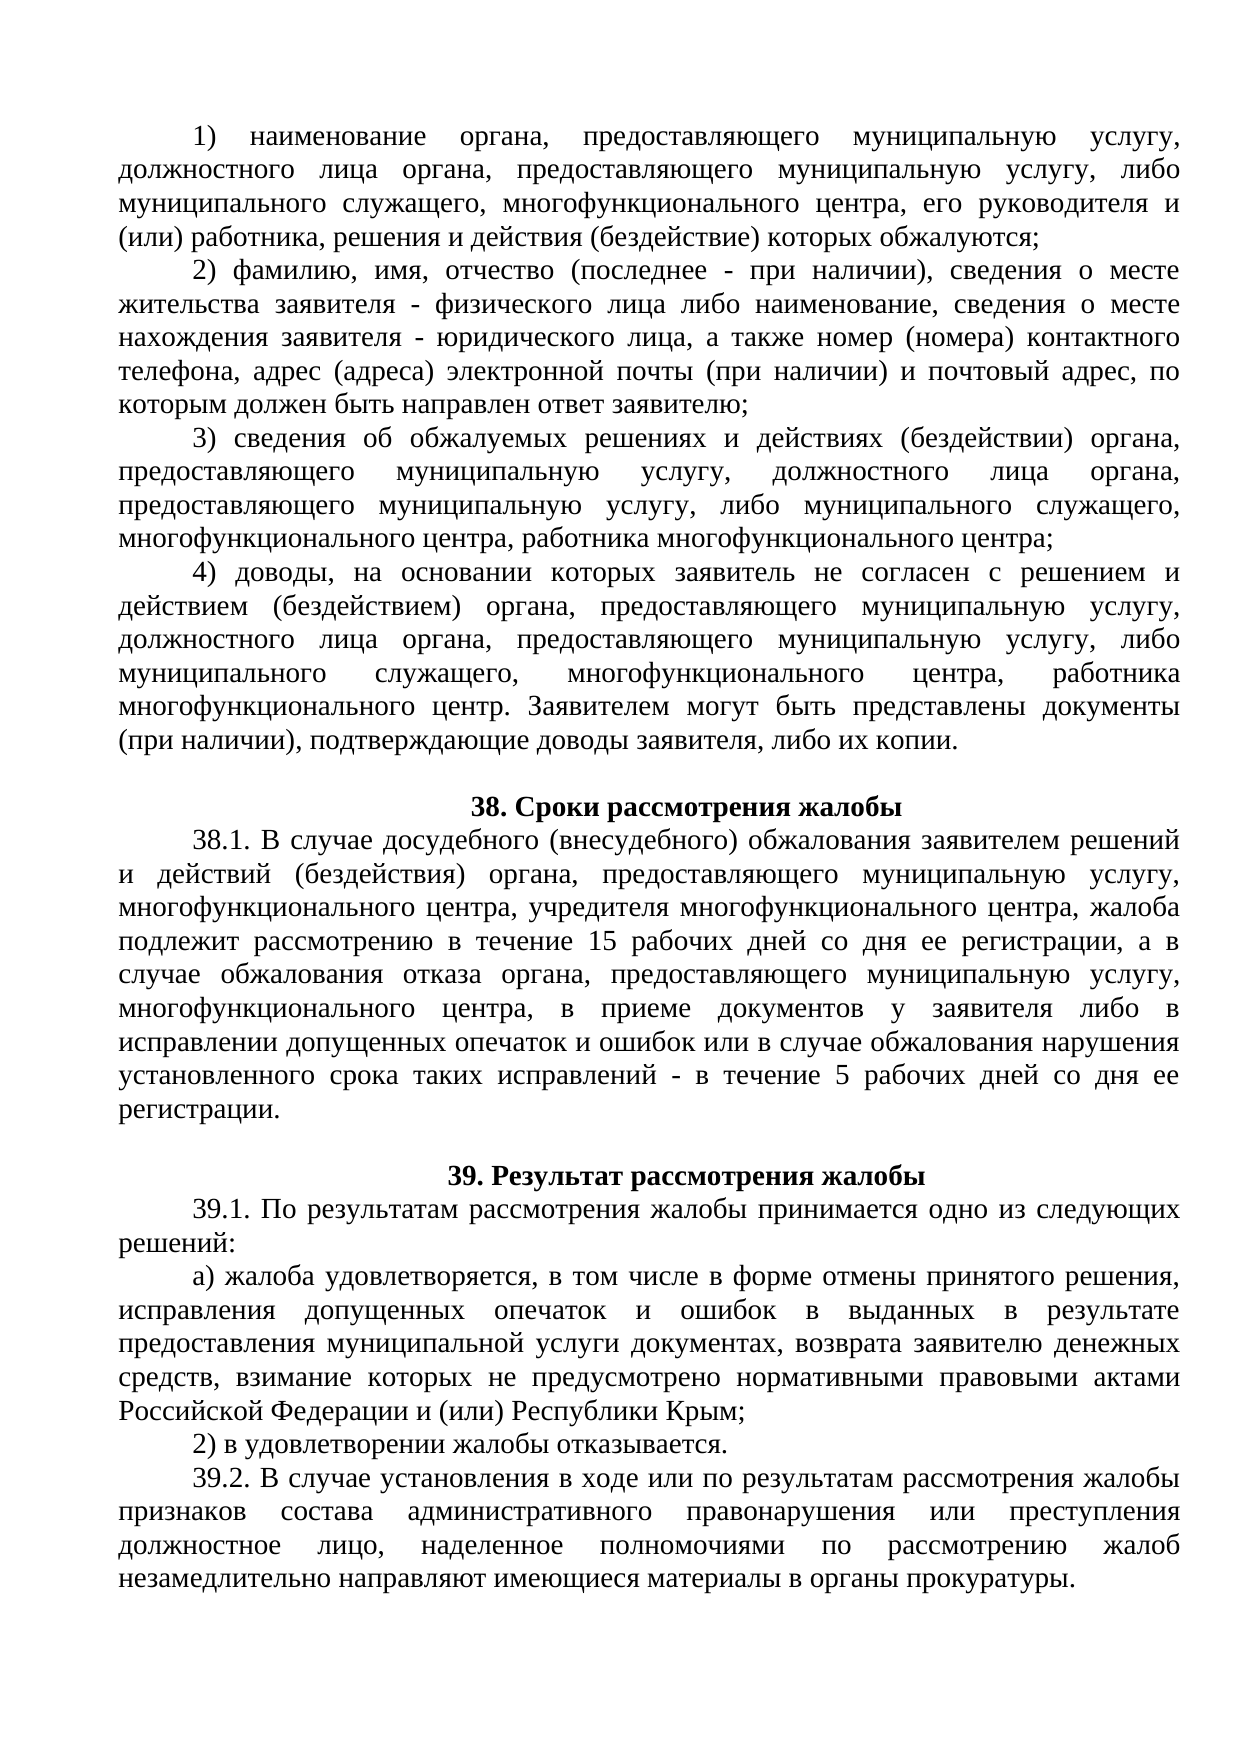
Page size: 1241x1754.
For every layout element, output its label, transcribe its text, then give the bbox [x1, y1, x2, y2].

text 2) фамилию, имя, отчество (последнее - при наличии), сведения о месте жительства заявителя - физического лица либо наименование, сведения о месте нахождения заявителя - юридического лица, а также номер (номера) контактного телефона, адрес (адреса) электронной почты (при наличии) и почтовый адрес, по которым должен быть направлен ответ заявителю; [118, 252, 1181, 420]
text а) жалоба удовлетворяется, в том числе в форме отмены принятого решения, исправления допущенных опечаток и ошибок в выданных в результате предоставления муниципальной услуги документах, возврата заявителю денежных средств, взимание которых не предусмотрено нормативными правовыми актами Российской Федерации и (или) Республики Крым; [118, 1258, 1181, 1426]
text 4) доводы, на основании которых заявитель не согласен с решением и действием (бездействием) органа, предоставляющего муниципальную услугу, должностного лица органа, предоставляющего муниципальную услугу, либо муниципального служащего, многофункционального центра, работника многофункционального центр. Заявителем могут быть представлены документы (при наличии), подтверждающие доводы заявителя, либо их копии. [118, 554, 1181, 755]
text 38.1. В случае досудебного (внесудебного) обжалования заявителем решений и действий (бездействия) органа, предоставляющего муниципальную услугу, многофункционального центра, учредителя многофункционального центра, жалоба подлежит рассмотрению в течение 15 рабочих дней со дня ее регистрации, а в случае обжалования отказа органа, предоставляющего муниципальную услугу, многофункционального центра, в приеме документов у заявителя либо в исправлении допущенных опечаток и ошибок или в случае обжалования нарушения установленного срока таких исправлений - в течение 5 рабочих дней со дня ее регистрации. [118, 822, 1181, 1124]
text 39.2. В случае установления в ходе или по результатам рассмотрения жалобы признаков состава административного правонарушения или преступления должностное лицо, наделенное полномочиями по рассмотрению жалоб незамедлительно направляют имеющиеся материалы в органы прокуратуры. [118, 1460, 1181, 1594]
text 39.1. По результатам рассмотрения жалобы принимается одно из следующих решений: [118, 1191, 1181, 1258]
text 3) сведения об обжалуемых решениях и действиях (бездействии) органа, предоставляющего муниципальную услугу, должностного лица органа, предоставляющего муниципальную услугу, либо муниципального служащего, многофункционального центра, работника многофункционального центра; [118, 420, 1181, 554]
text 1) наименование органа, предоставляющего муниципальную услугу, должностного лица органа, предоставляющего муниципальную услугу, либо муниципального служащего, многофункционального центра, его руководителя и (или) работника, решения и действия (бездействие) которых обжалуются; [118, 118, 1181, 252]
text 39. Результат рассмотрения жалобы [118, 1158, 1181, 1191]
text 38. Сроки рассмотрения жалобы [118, 789, 1181, 822]
text 2) в удовлетворении жалобы отказывается. [118, 1426, 1181, 1460]
